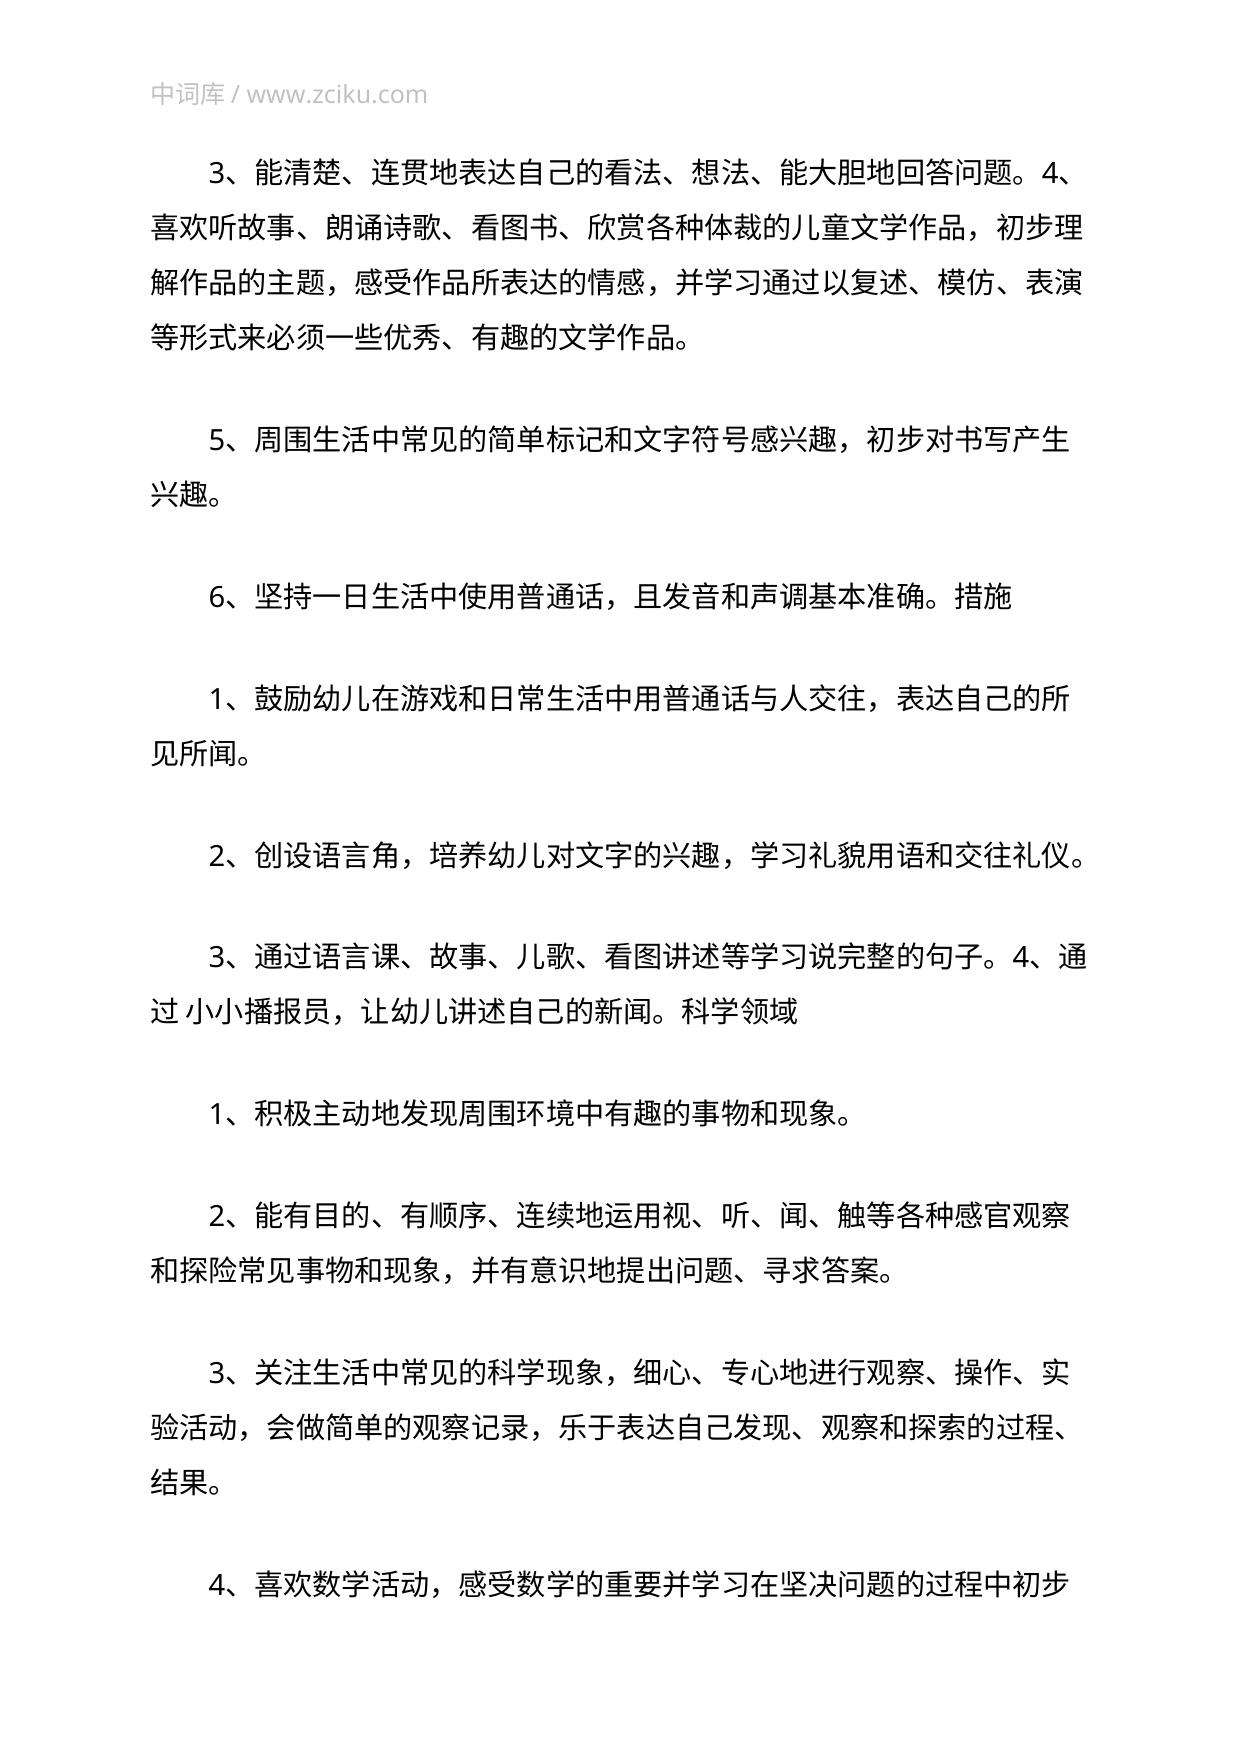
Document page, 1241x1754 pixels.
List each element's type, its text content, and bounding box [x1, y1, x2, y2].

text 1、积极主动地发现周围环境中有趣的事物和现象。 [150, 1091, 1090, 1133]
text 1、鼓励幼儿在游戏和日常生活中用普通话与人交往，表达自己的所见所闻。 [150, 675, 1090, 773]
text 2、能有目的、有顺序、连续地运用视、听、闻、触等各种感官观察和探险常见事物和现象，并有意识地提出问题、寻求答案。 [150, 1193, 1090, 1290]
text 2、创设语言角，培养幼儿对文字的兴趣，学习礼貌用语和交往礼仪。 [150, 832, 1090, 874]
text 3、能清楚、连贯地表达自己的看法、想法、能大胆地回答问题。4、喜欢听故事、朗诵诗歌、看图书、欣赏各种体裁的儿童文学作品，初步理解作品的主题，感受作品所表达的情感，并学习通过以复述、模仿、表演等形式来必须一些优秀、有趣的文学作品。 [150, 150, 1090, 357]
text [150, 1561, 1090, 1604]
text 6、坚持一日生活中使用普通话，且发音和声调基本准确。措施 [150, 573, 1090, 616]
text 5、周围生活中常见的简单标记和文字符号感兴趣，初步对书写产生兴趣。 [150, 417, 1090, 514]
text 3、通过语言课、故事、儿歌、看图讲述等学习说完整的句子。4、通过 小小播报员，让幼儿讲述自己的新闻。科学领域 [150, 934, 1090, 1031]
text 3、关注生活中常见的科学现象，细心、专心地进行观察、操作、实验活动，会做简单的观察记录，乐于表达自己发现、观察和探索的过程、结果。 [150, 1349, 1090, 1502]
